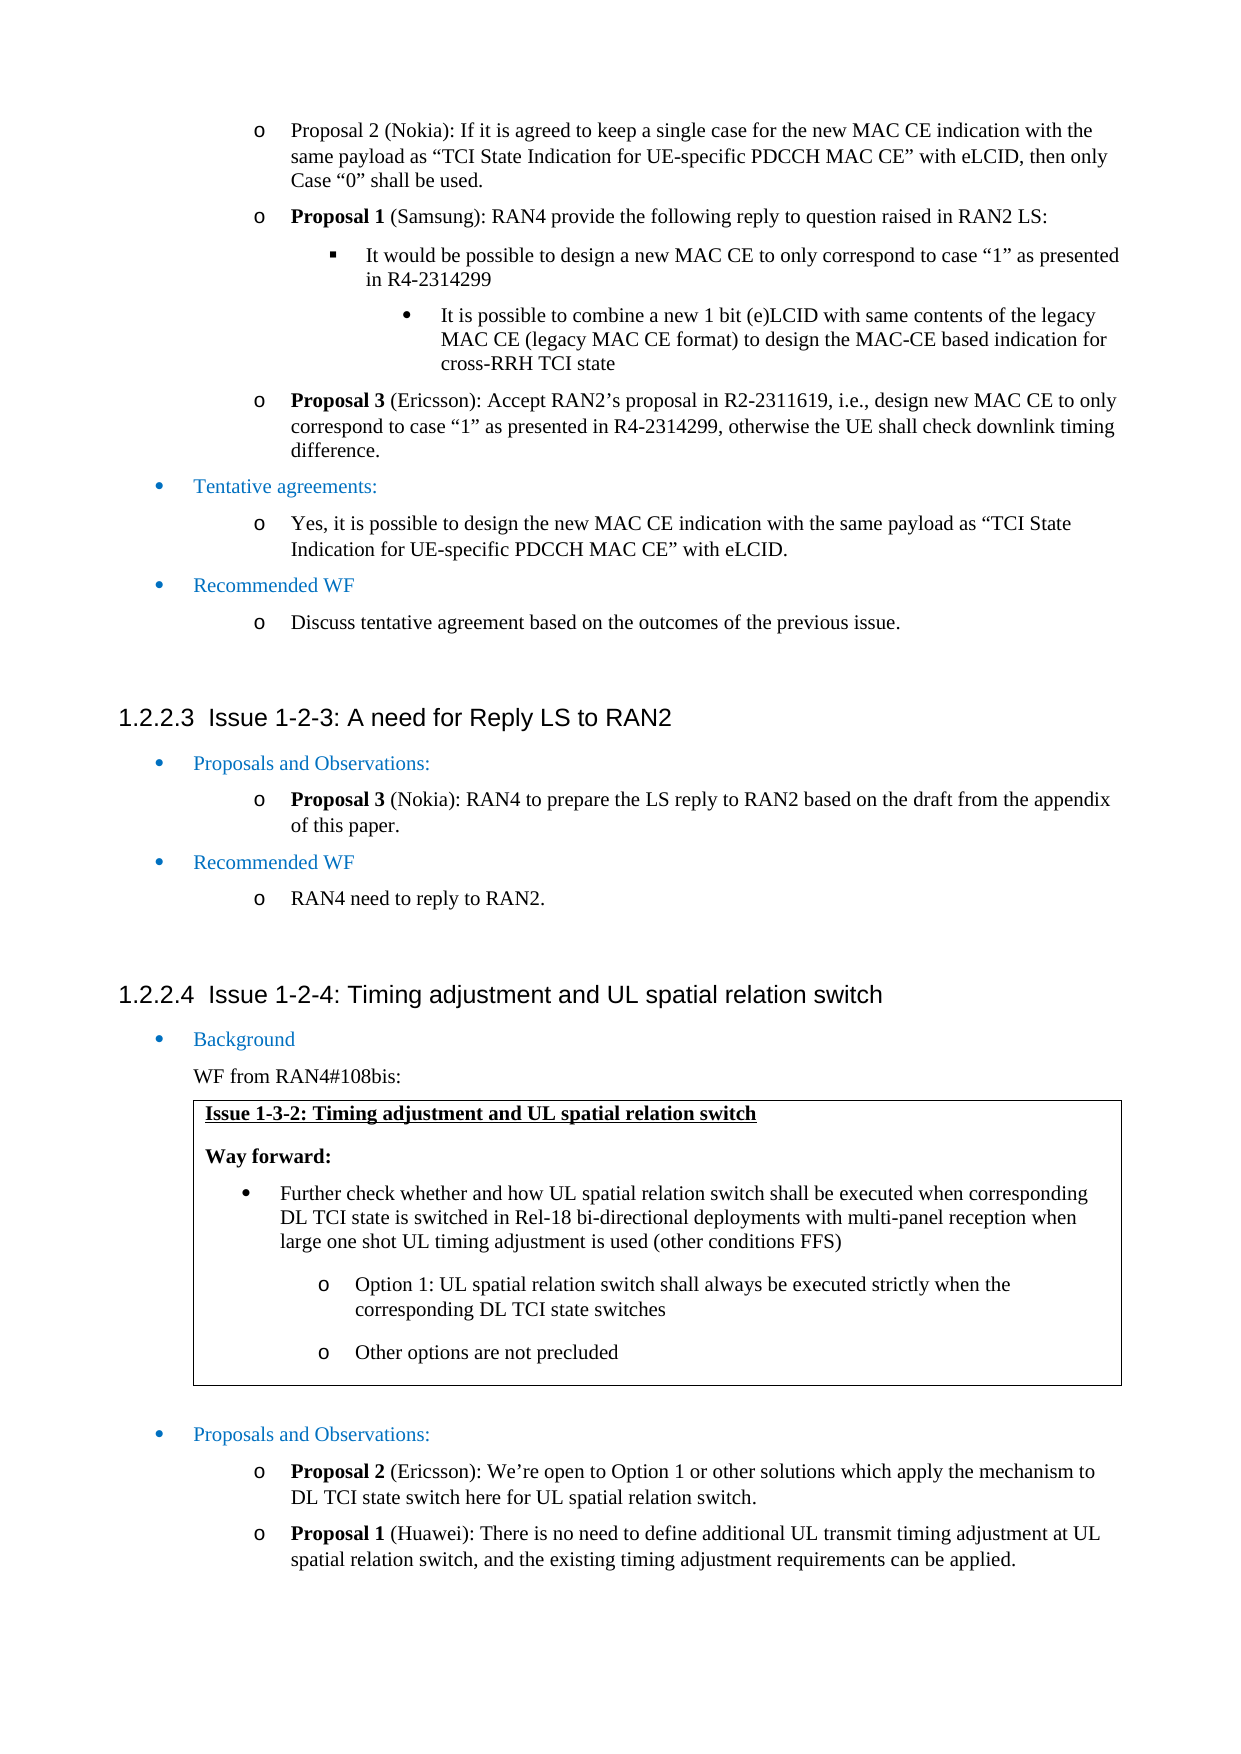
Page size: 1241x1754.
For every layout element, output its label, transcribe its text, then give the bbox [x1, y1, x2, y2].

list Recommended WF [156, 849, 1122, 874]
list It would be possible to design a new MAC CE to only correspond to case “1” as presented in R4-2314299 [328, 243, 1122, 291]
list Discuss tentative agreement based on the outcomes of the previous issue. [253, 610, 1122, 635]
list Proposals and Observations: [156, 751, 1122, 775]
subtitle Issue 1-2-3: A need for Reply LS to RAN2 [118, 703, 1122, 732]
list Proposals and Observations: [156, 1422, 1122, 1446]
list Proposal 2 (Ericsson): We’re open to Option 1 or other solutions which apply the mechanism to DL TCI state switch here for UL spatial relation switch. [253, 1459, 1122, 1509]
subtitle Issue 1-2-4: Timing adjustment and UL spatial relation switch [118, 980, 1122, 1008]
list RAN4 need to reply to RAN2. [253, 886, 1122, 912]
list WF from RAN4#108bis: [193, 1064, 1122, 1088]
list Proposal 2 (Nokia): If it is agreed to keep a single case for the new MAC CE indication with the same payload as “TCI State Indication for UE-specific PDCCH MAC CE” with eLCID, then only Case “0” shall be used. [253, 118, 1122, 192]
list Proposal 1 (Huawei): There is no need to define additional UL transmit timing adjustment at UL spatial relation switch, and the existing timing adjustment requirements can be applied. [253, 1521, 1122, 1571]
list Proposal 3 (Nokia): RAN4 to prepare the LS reply to RAN2 based on the draft from the appendix of this paper. [253, 787, 1122, 837]
list It is possible to combine a new 1 bit (e)LCID with same contents of the legacy MAC CE (legacy MAC CE format) to design the MAC-CE based indication for cross-RRH TCI state [403, 303, 1122, 375]
list Background [156, 1027, 1122, 1051]
list Yes, it is possible to design the new MAC CE indication with the same payload as “TCI State Indication for UE-specific PDCCH MAC CE” with eLCID. [253, 511, 1122, 561]
list Proposal 1 (Samsung): RAN4 provide the following reply to question raised in RAN2 LS: [253, 204, 1122, 230]
table_header Issue 1-3-2: Timing adjustment and UL spatial relation switch Way forward: Further check whether and how UL spatial relation switch shall be executed when corresponding DL TCI state is switched in Rel-18 bi-directional deployments with multi-panel reception when large one shot UL timing adjustment is used (other conditions FFS) Option 1: UL spatial relation switch shall always be executed strictly when the corresponding DL TCI state switches Other options are not precluded [194, 1101, 1121, 1385]
list Recommended WF [156, 573, 1122, 597]
list Tentative agreements: [156, 474, 1122, 498]
